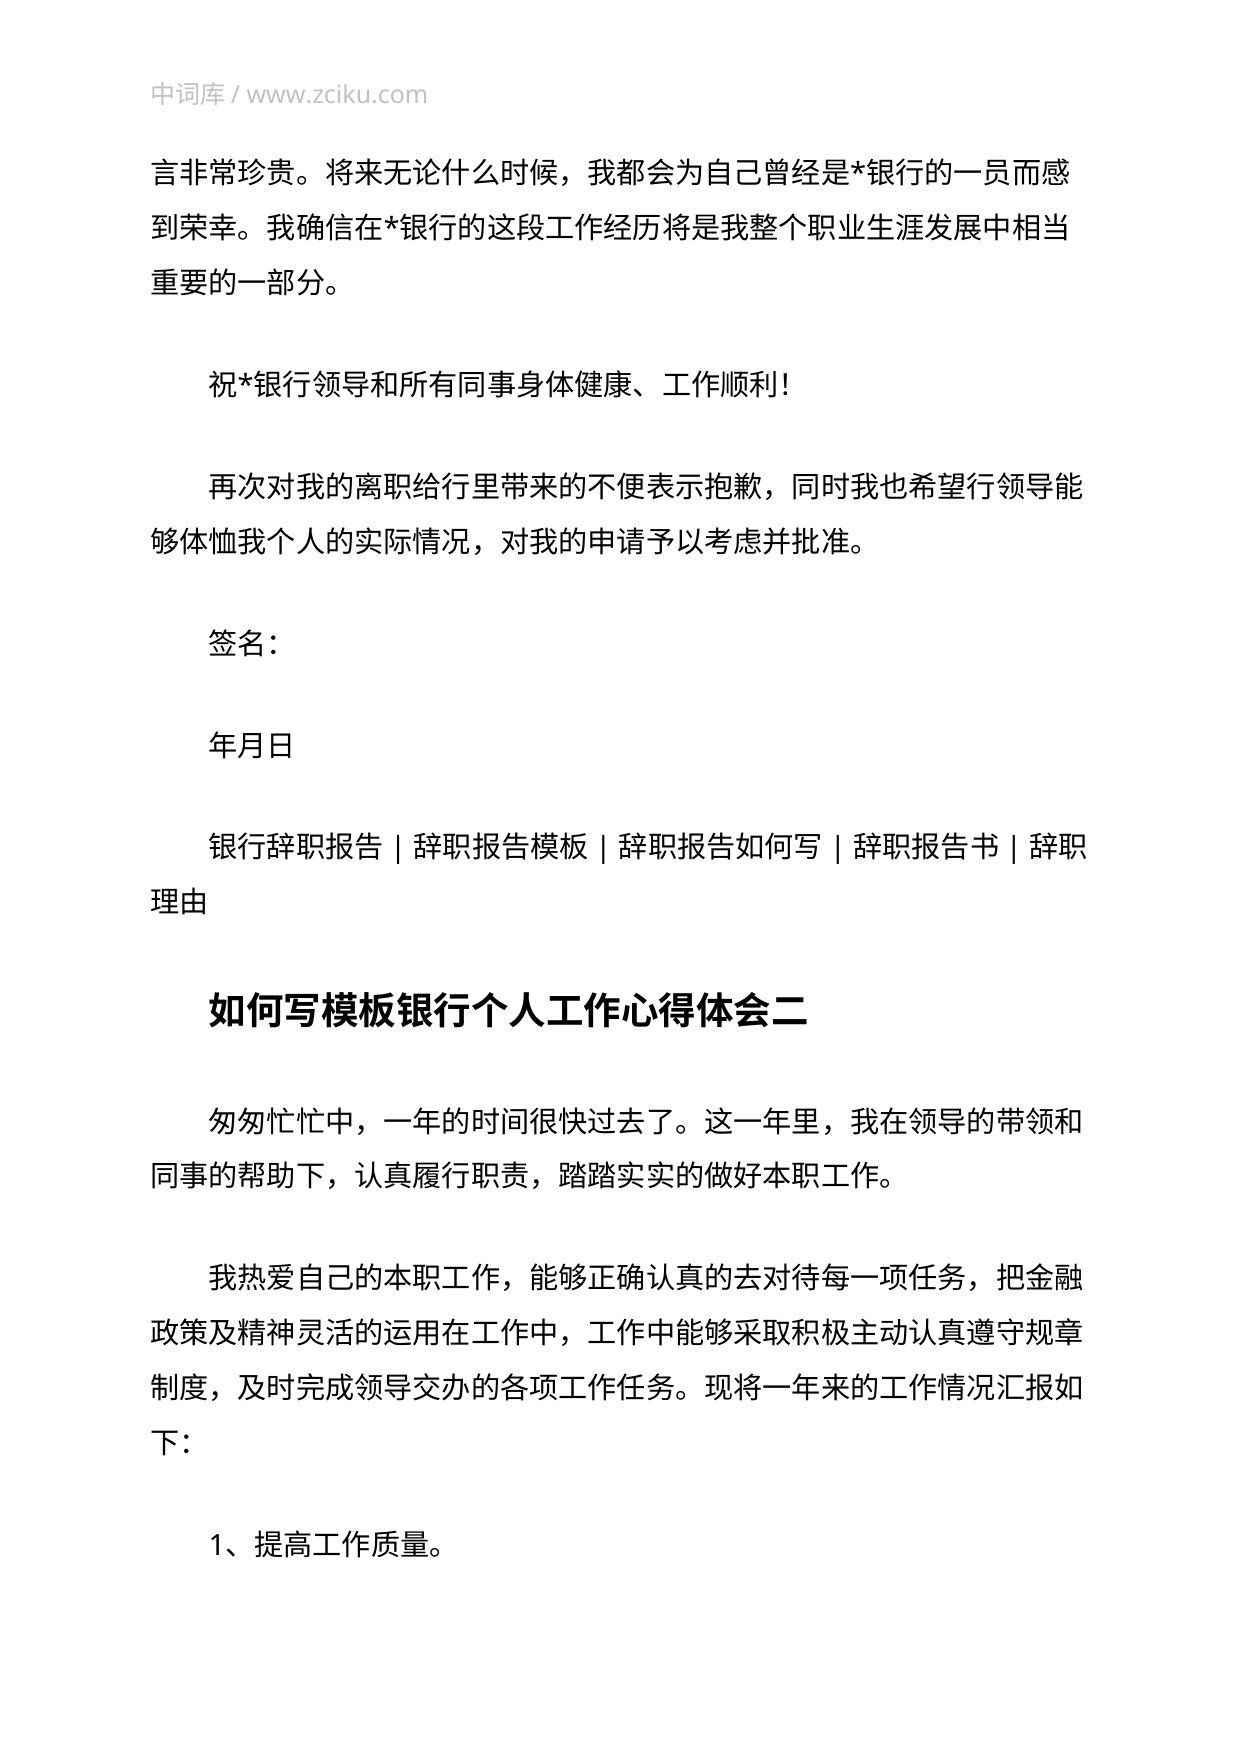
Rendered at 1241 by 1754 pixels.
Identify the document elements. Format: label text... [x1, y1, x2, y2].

text 签名： [150, 620, 1090, 663]
text 祝*银行领导和所有同事身体健康、工作顺利！ [150, 362, 1090, 404]
text 年月日 [150, 722, 1090, 764]
text 我热爱自己的本职工作，能够正确认真的去对待每一项任务，把金融政策及精神灵活的运用在工作中，工作中能够采取积极主动认真遵守规章制度，及时完成领导交办的各项工作任务。现将一年来的工作情况汇报如下： [150, 1255, 1090, 1462]
text 银行辞职报告 | 辞职报告模板 | 辞职报告如何写 | 辞职报告书 | 辞职理由 [150, 824, 1090, 921]
text 如何写模板银行个人工作心得体会二 [150, 981, 1090, 1035]
text 匆匆忙忙中，一年的时间很快过去了。这一年里，我在领导的带领和同事的帮助下，认真履行职责，踏踏实实的做好本职工作。 [150, 1098, 1090, 1195]
text 再次对我的离职给行里带来的不便表示抱歉，同时我也希望行领导能够体恤我个人的实际情况，对我的申请予以考虑并批准。 [150, 464, 1090, 561]
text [150, 150, 1090, 302]
text 1、提高工作质量。 [150, 1521, 1090, 1564]
